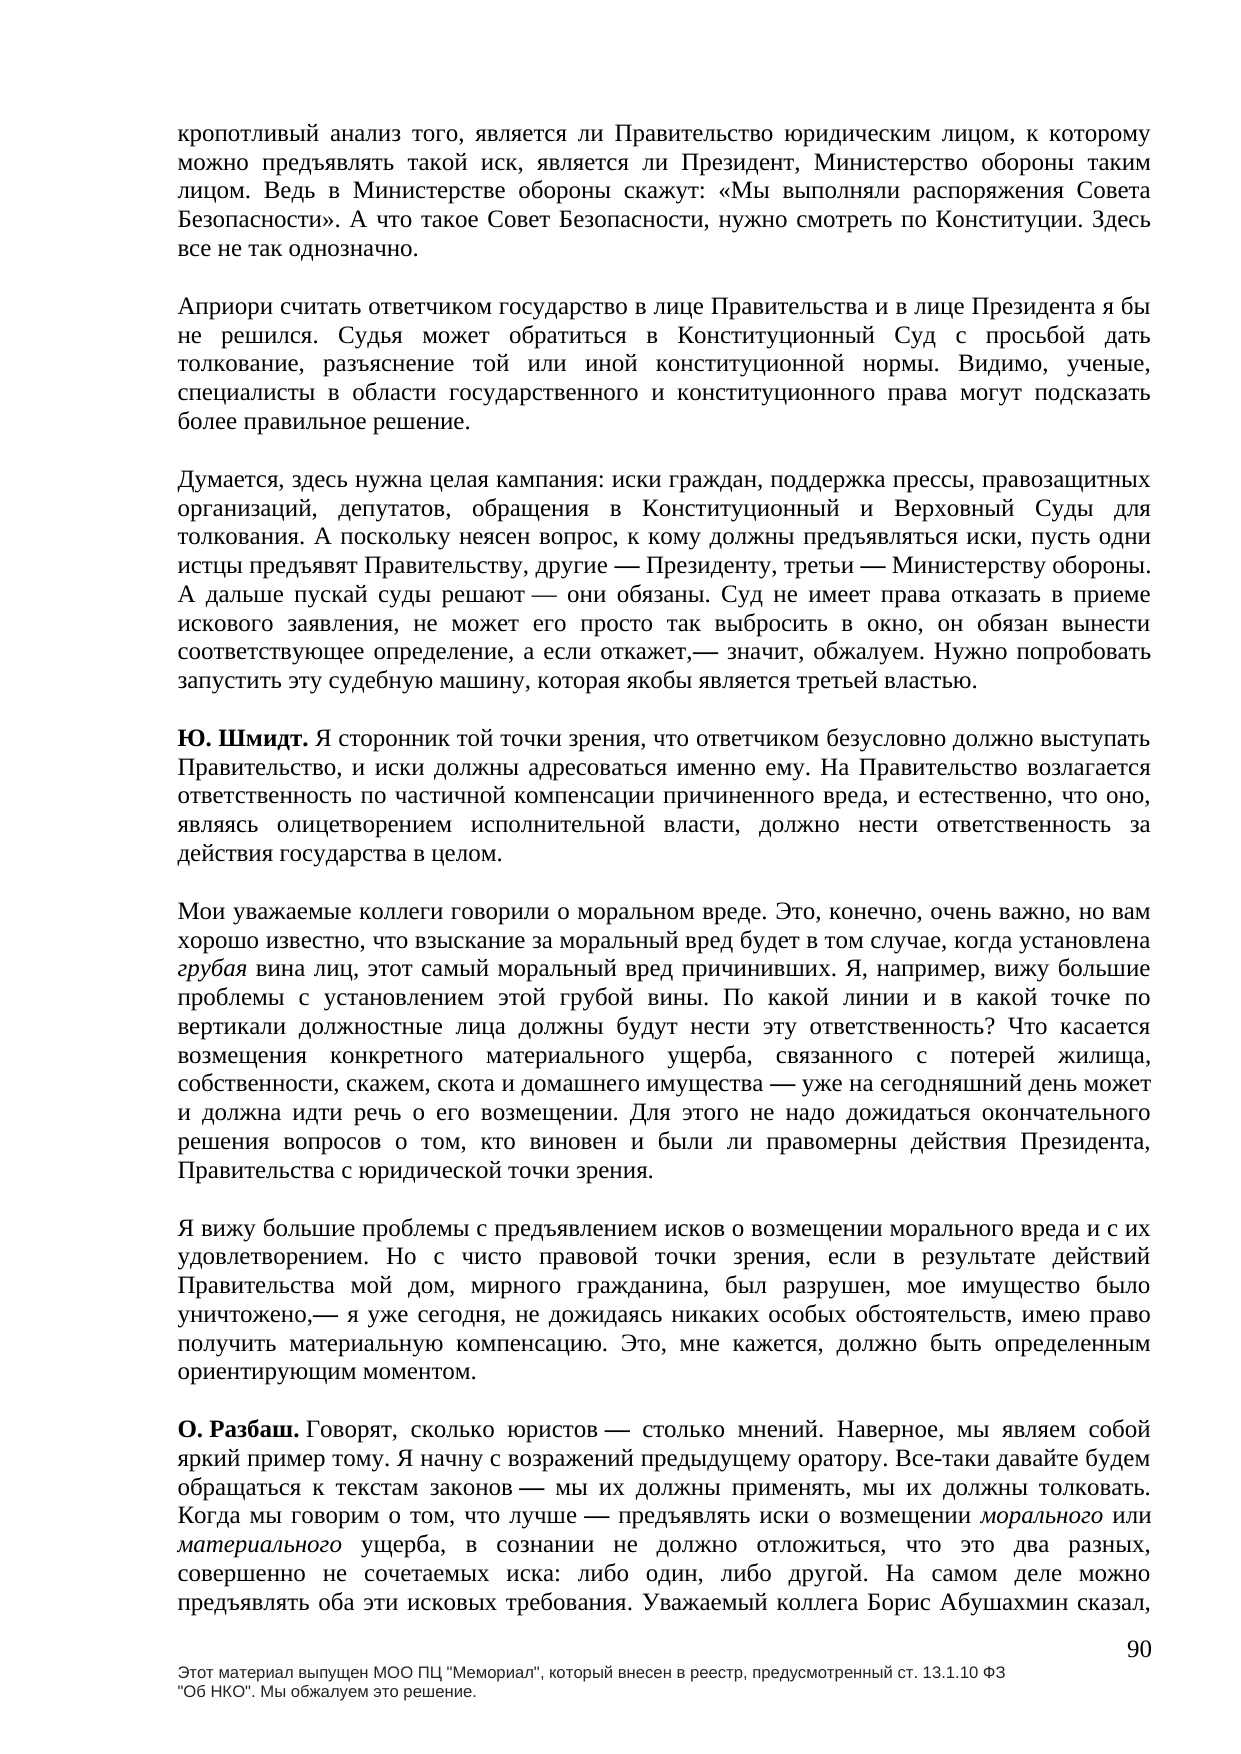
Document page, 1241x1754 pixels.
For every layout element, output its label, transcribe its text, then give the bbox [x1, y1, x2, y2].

text Ю. Шмидт. Я сторонник той точки зрения, что ответчиком безусловно должно выступать Правительство, и иски должны адресоваться именно ему. На Правительство возлагается ответственность по частичной компенсации причиненного вреда, и естественно, что оно, являясь олицетворением исполнительной власти, должно нести ответственность за действия государства в целом. [177, 723, 1152, 867]
text Априори считать ответчиком государство в лице Правительства и в лице Президента я бы не решился. Судья может обратиться в Конституционный Суд с просьбой дать толкование, разъяснение той или иной конституционной нормы. Видимо, ученые, специалисты в области государственного и конституционного права могут подсказать более правильное решение. [177, 291, 1152, 435]
text Мои уважаемые коллеги говорили о моральном вреде. Это, конечно, очень важно, но вам хорошо известно, что взыскание за моральный вред будет в том случае, когда установлена грубая вина лиц, этот самый моральный вред причинивших. Я, например, вижу большие проблемы с установлением этой грубой вины. По какой линии и в какой точке по вертикали должностные лица должны будут нести эту ответственность? Что касается возмещения конкретного материального ущерба, связанного с потерей жилища, собственности, скажем, скота и домашнего имущества — уже на сегодняшний день может и должна идти речь о его возмещении. Для этого не надо дожидаться окончательного решения вопросов о том, кто виновен и были ли правомерны действия Президента, Правительства с юридической точки зрения. [177, 896, 1152, 1183]
text Я вижу большие проблемы с предъявлением исков о возмещении морального вреда и с их удовлетворением. Но с чисто правовой точки зрения, если в результате действий Правительства мой дом, мирного гражданина, был разрушен, мое имущество было уничтожено,— я уже сегодня, не дожидаясь никаких особых обстоятельств, имею право получить материальную компенсацию. Это, мне кажется, должно быть определенным ориентирующим моментом. [177, 1213, 1152, 1385]
text Думается, здесь нужна целая кампания: иски граждан, поддержка прессы, правозащитных организаций, депутатов, обращения в Конституционный и Верховный Суды для толкования. А поскольку неясен вопрос, к кому должны предъявляться иски, пусть одни истцы предъявят Правительству, другие — Президенту, третьи — Министерству обороны. А дальше пускай суды решают — они обязаны. Суд не имеет права отказать в приеме искового заявления, не может его просто так выбросить в окно, он обязан вынести соответствующее определение, а если откажет,— значит, обжалуем. Нужно попробовать запустить эту судебную машину, которая якобы является третьей властью. [177, 464, 1152, 694]
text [177, 1414, 1152, 1616]
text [177, 118, 1152, 262]
